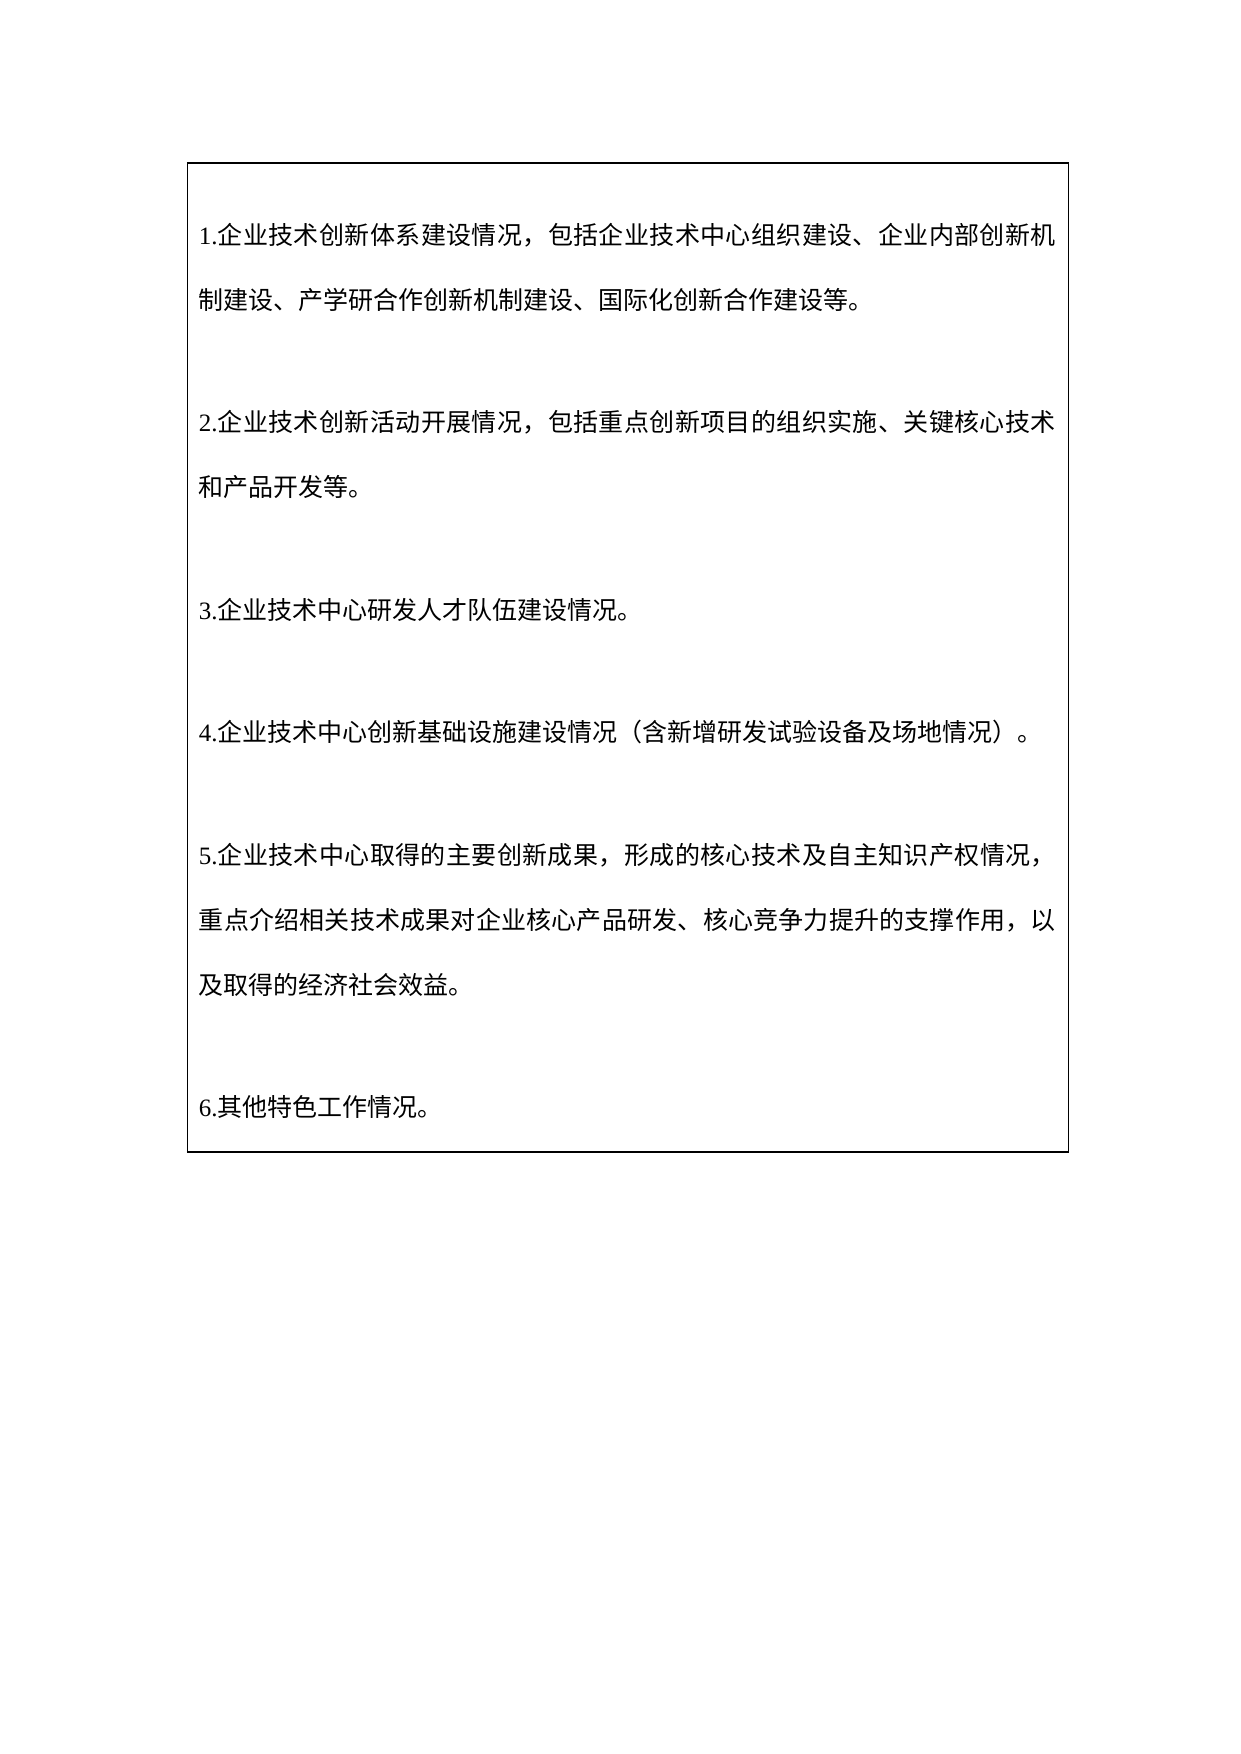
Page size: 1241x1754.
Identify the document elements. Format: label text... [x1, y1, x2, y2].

table_header 企业技术创新体系建设情况，包括企业技术中心组织建设、企业内部创新机制建设、产学研合作创新机制建设、国际化创新合作建设等。 企业技术创新活动开展情况，包括重点创新项目的组织实施、关键核心技术和产品开发等。 企业技术中心研发人才队伍建设情况。 企业技术中心创新基础设施建设情况（含新增研发试验设备及场地情况）。 企业技术中心取得的主要创新成果，形成的核心技术及自主知识产权情况，重点介绍相关技术成果对企业核心产品研发、核心竞争力提升的支撑作用，以及取得的经济社会效益。 其他特色工作情况。 [188, 164, 1068, 1151]
